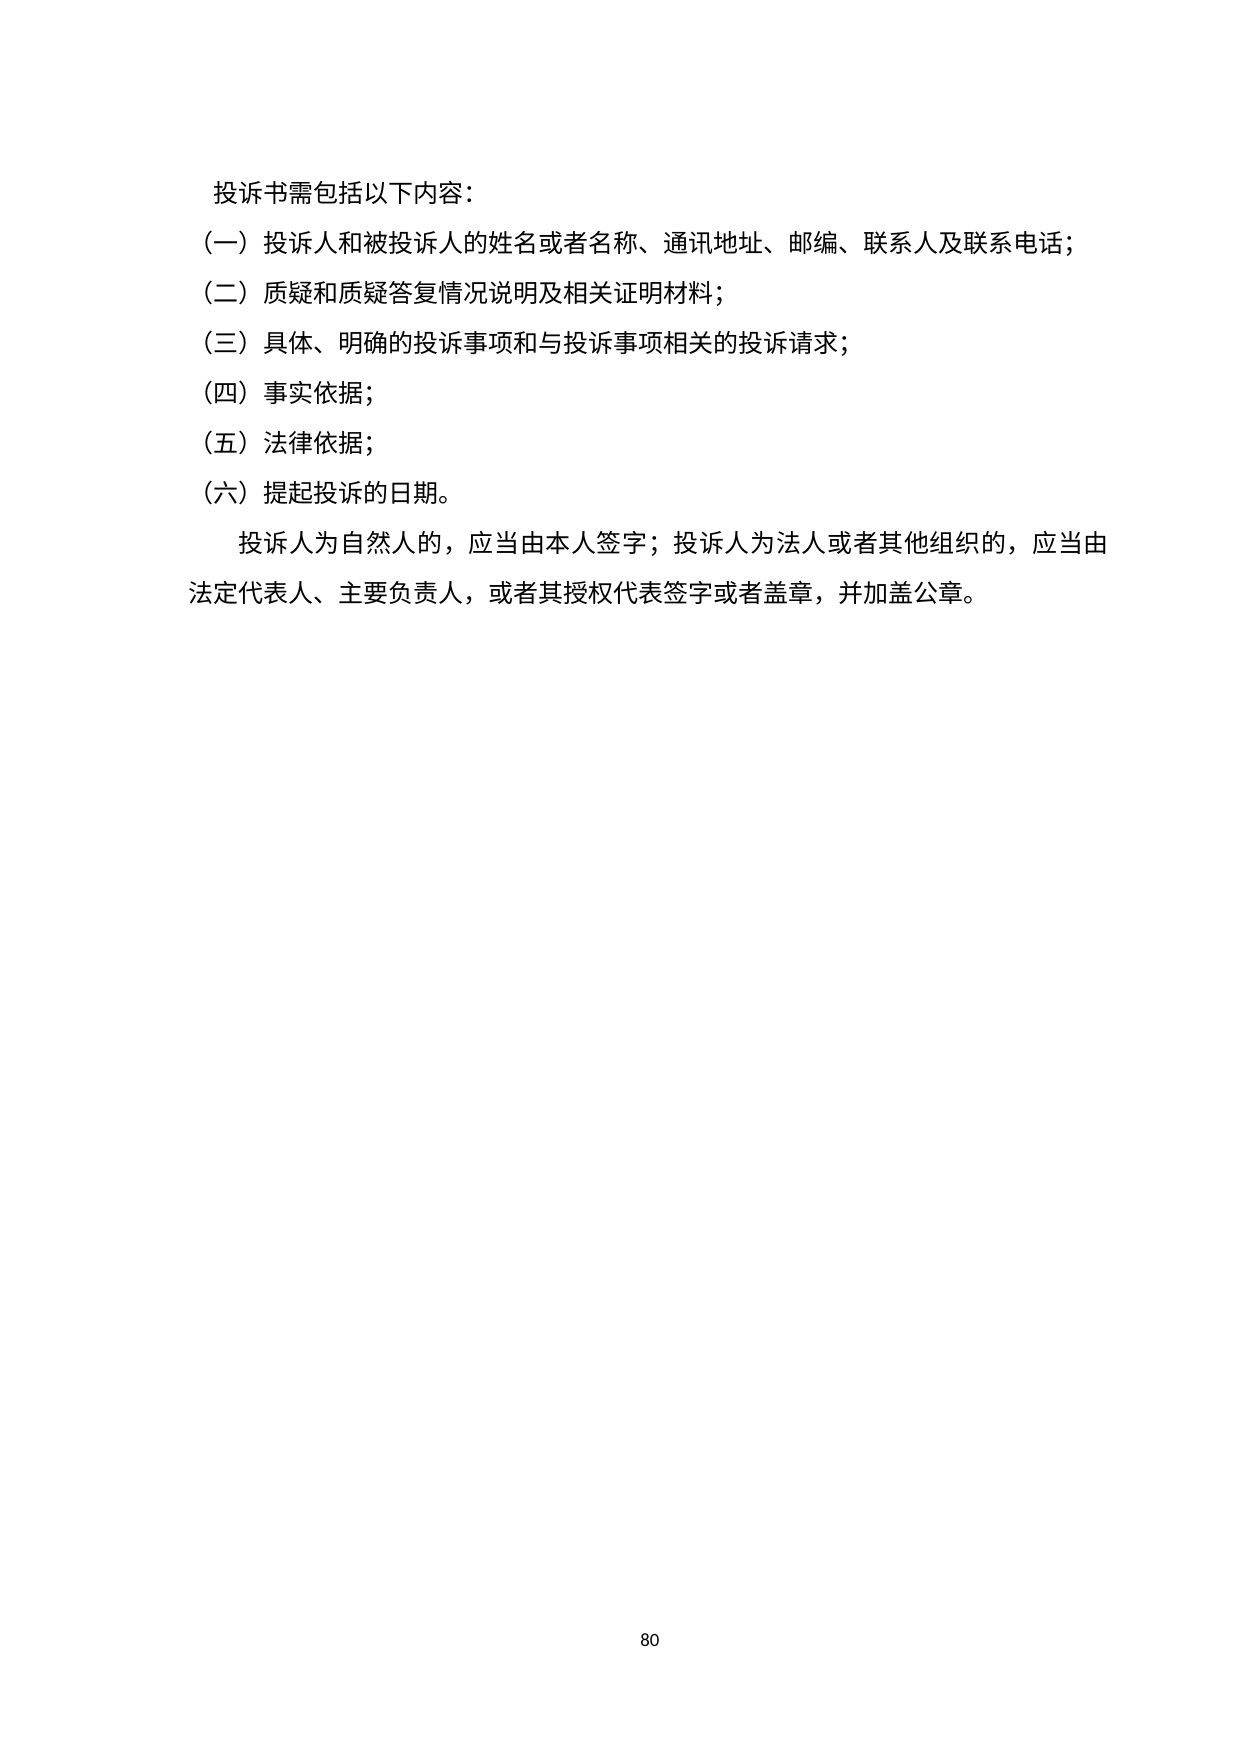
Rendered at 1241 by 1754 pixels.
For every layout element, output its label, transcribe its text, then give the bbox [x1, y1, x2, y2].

text （二）质疑和质疑答复情况说明及相关证明材料； [188, 262, 1111, 312]
text （五）法律依据； [188, 412, 1111, 462]
text 投诉人为自然人的，应当由本人签字；投诉人为法人或者其他组织的，应当由法定代表人、主要负责人，或者其授权代表签字或者盖章，并加盖公章。 [188, 512, 1111, 612]
text （六）提起投诉的日期。 [188, 462, 1111, 512]
text 投诉书需包括以下内容： [188, 162, 1111, 212]
text （四）事实依据； [188, 362, 1111, 412]
text （三）具体、明确的投诉事项和与投诉事项相关的投诉请求； [188, 312, 1111, 362]
text （一）投诉人和被投诉人的姓名或者名称、通讯地址、邮编、联系人及联系电话； [188, 212, 1111, 262]
